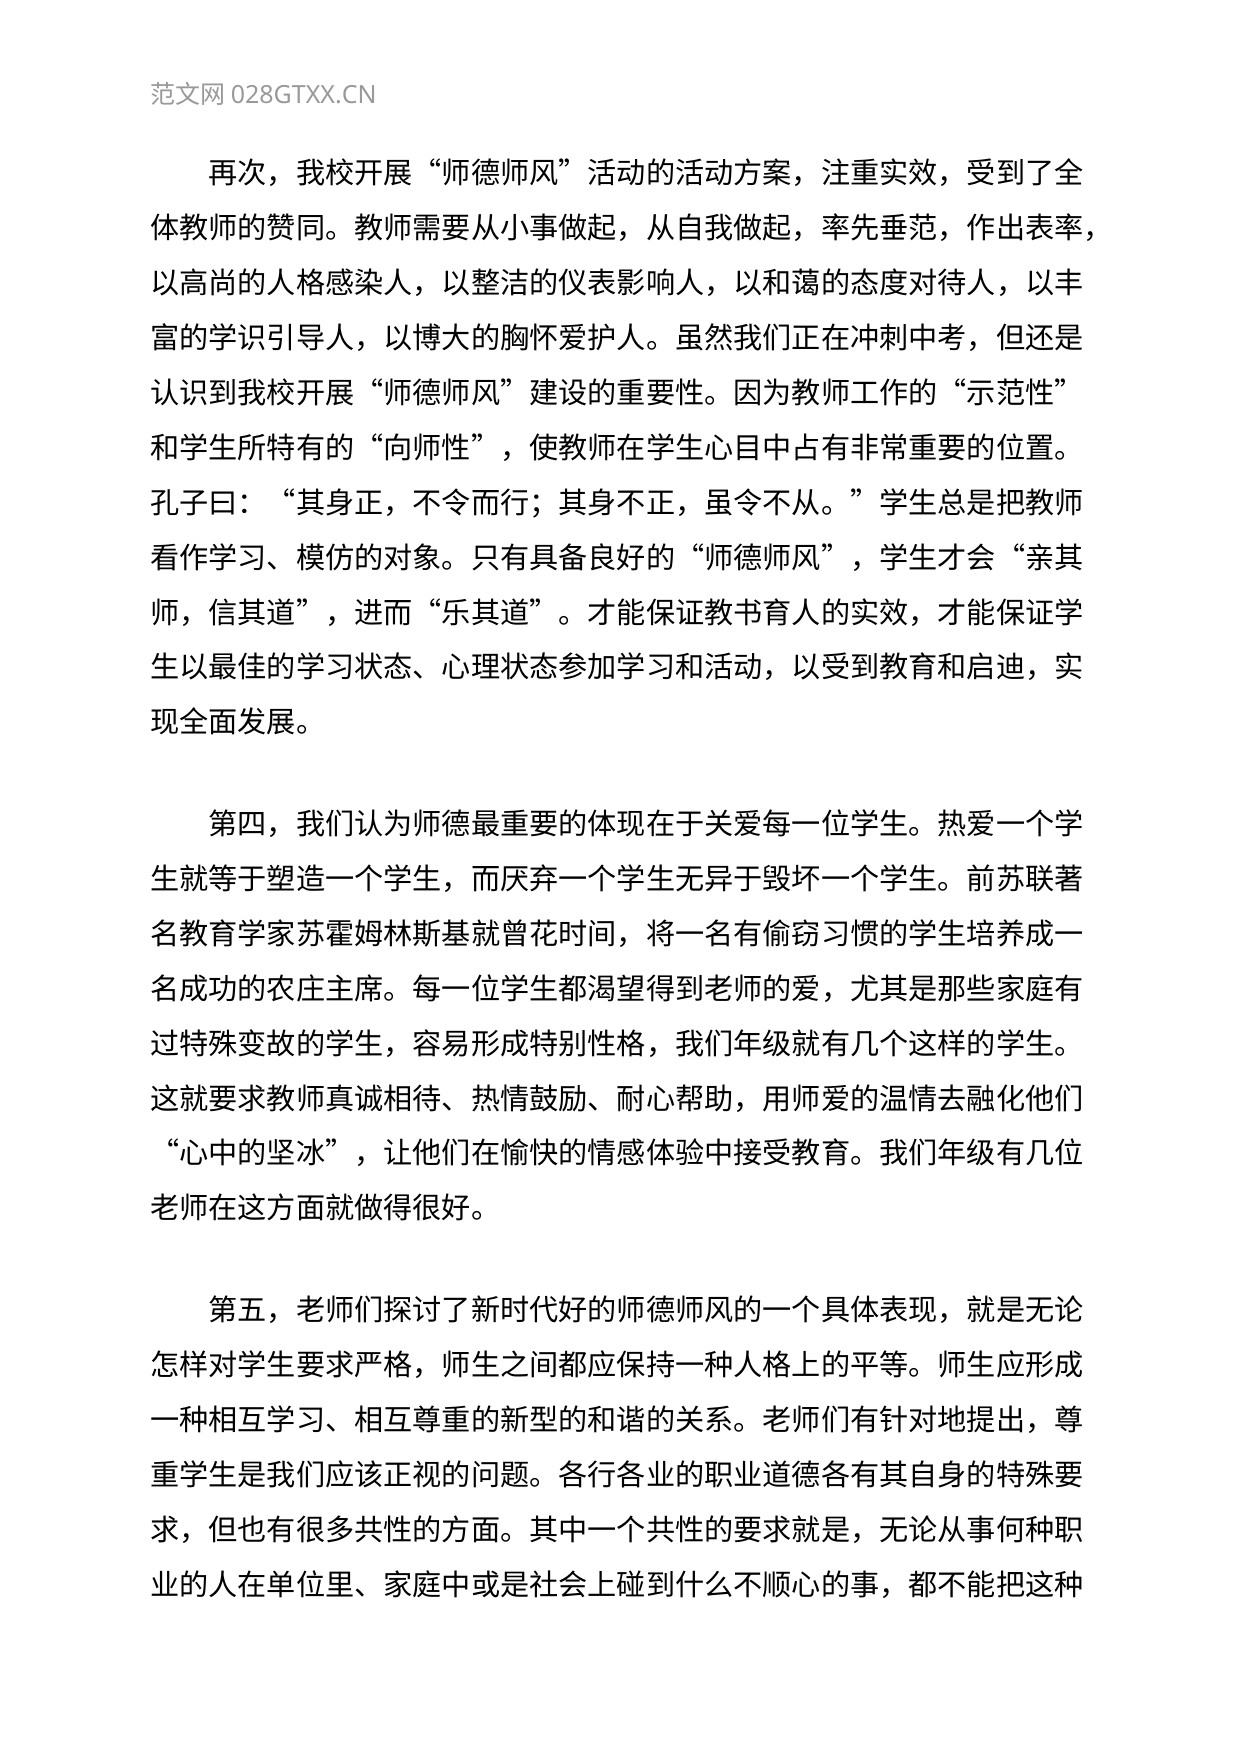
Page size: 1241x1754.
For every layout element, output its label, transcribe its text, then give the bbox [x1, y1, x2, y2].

text 第四，我们认为师德最重要的体现在于关爱每一位学生。热爱一个学生就等于塑造一个学生，而厌弃一个学生无异于毁坏一个学生。前苏联著名教育学家苏霍姆林斯基就曾花时间，将一名有偷窃习惯的学生培养成一名成功的农庄主席。每一位学生都渴望得到老师的爱，尤其是那些家庭有过特殊变故的学生，容易形成特别性格，我们年级就有几个这样的学生。这就要求教师真诚相待、热情鼓励、耐心帮助，用师爱的温情去融化他们“心中的坚冰”，让他们在愉快的情感体验中接受教育。我们年级有几位老师在这方面就做得很好。 [150, 801, 1090, 1227]
text 再次，我校开展“师德师风”活动的活动方案，注重实效，受到了全体教师的赞同。教师需要从小事做起，从自我做起，率先垂范，作出表率，以高尚的人格感染人，以整洁的仪表影响人，以和蔼的态度对待人，以丰富的学识引导人，以博大的胸怀爱护人。虽然我们正在冲刺中考，但还是认识到我校开展“师德师风”建设的重要性。因为教师工作的“示范性”和学生所特有的“向师性”，使教师在学生心目中占有非常重要的位置。孔子曰：“其身正，不令而行；其身不正，虽令不从。”学生总是把教师看作学习、模仿的对象。只有具备良好的“师德师风”，学生才会“亲其师，信其道”，进而“乐其道”。才能保证教书育人的实效，才能保证学生以最佳的学习状态、心理状态参加学习和活动，以受到教育和启迪，实现全面发展。 [150, 150, 1090, 741]
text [150, 1287, 1090, 1603]
